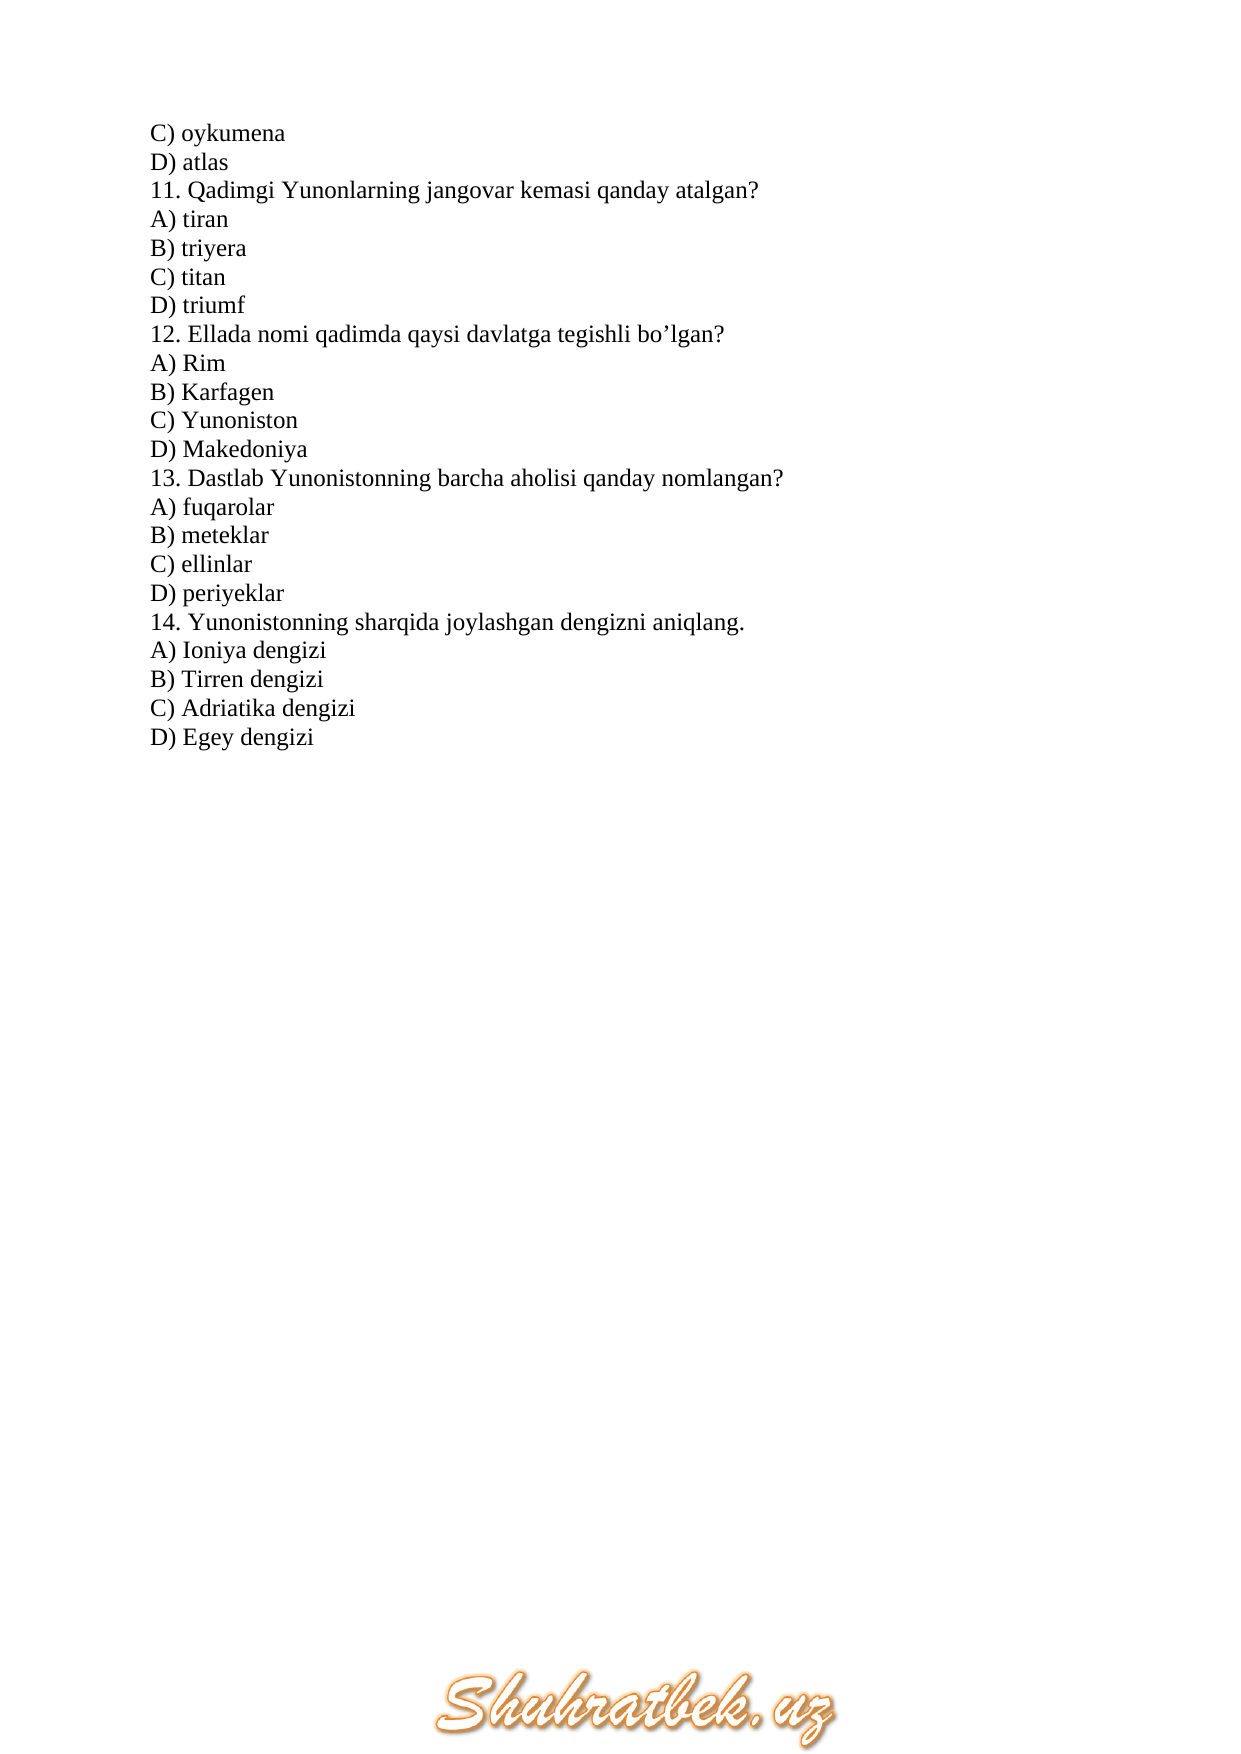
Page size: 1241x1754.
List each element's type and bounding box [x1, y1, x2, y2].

text [150, 118, 1152, 751]
picture [421, 1656, 851, 1754]
